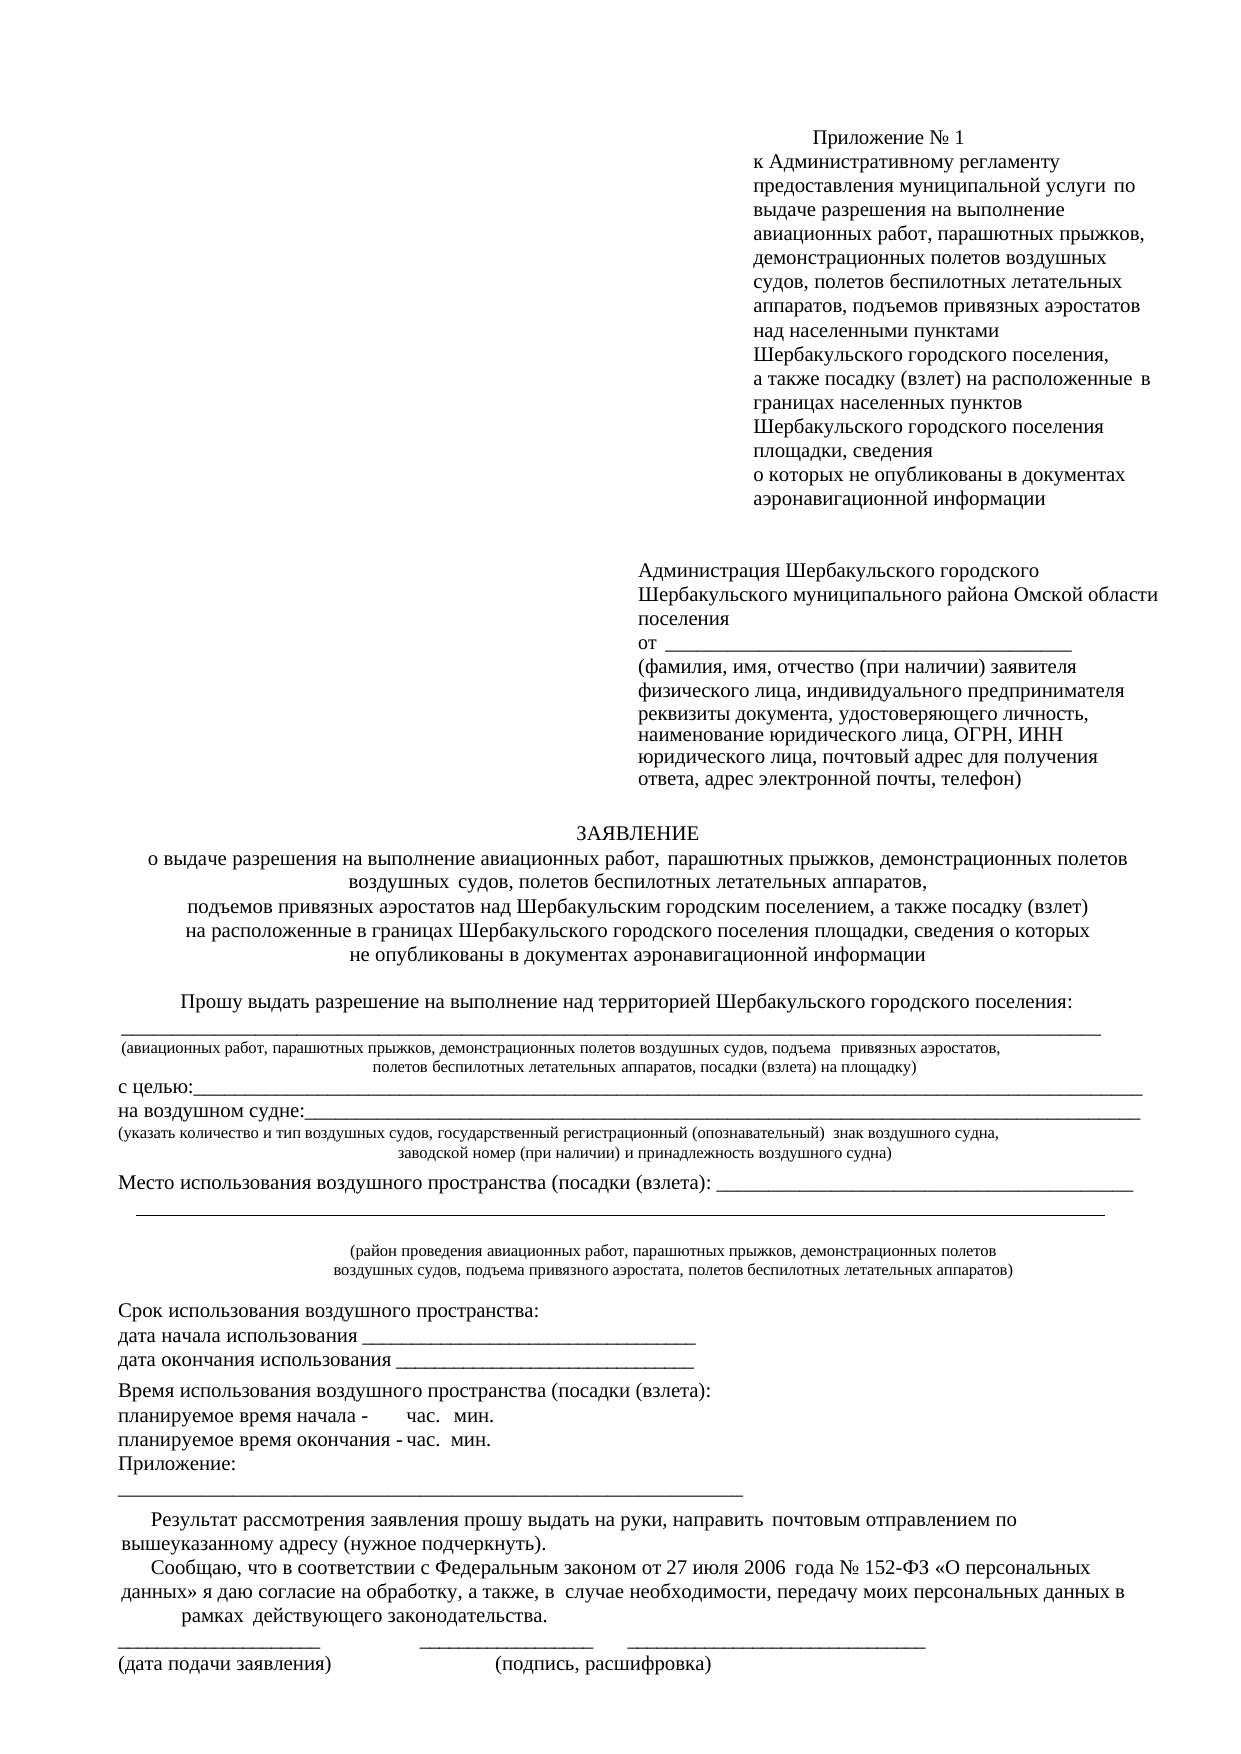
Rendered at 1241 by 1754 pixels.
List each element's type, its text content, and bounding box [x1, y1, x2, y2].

text планируемое время начала - час. мин. [118, 1403, 1169, 1427]
text от _______________________________________ [638, 630, 1169, 654]
text Место использования воздушного пространства (посадки (взлета): ________________________________________ [118, 1170, 1169, 1194]
text (фамилия, имя, отчество (при наличии) заявителя физического лица, индивидуального предпринимателя [638, 654, 1169, 702]
text к Административному регламенту предоставления муниципальной услуги по выдаче разрешения на выполнение [753, 149, 1169, 221]
text авиационных работ, парашютных прыжков, демонстрационных полетов воздушных судов, полетов беспилотных летательных [753, 221, 1169, 293]
text Сообщаю, что в соответствии с Федеральным законом от 27 июля 2006 года № 152-ФЗ «О персональных данных» я даю согласие на обработку, а также, в случае необходимости, передачу моих персональных данных в рамках действующего законодательства. [121, 1555, 1169, 1627]
text полетов беспилотных летательных аппаратов, посадки (взлета) на площадку) [120, 1057, 1169, 1076]
text реквизиты документа, удостоверяющего личность, [638, 702, 1169, 724]
text заводской номер (при наличии) и принадлежность воздушного судна) [121, 1143, 1169, 1162]
text Прошу выдать разрешение на выполнение над территорией Шербакульского городского поселения: [106, 989, 1169, 1013]
text o выдаче разрешения на выполнение авиационных работ, парашютных прыжков, демонстрационных полетов воздушных судов, полетов беспилотных летательных аппаратов, [106, 845, 1169, 893]
text юридического лица, почтовый адрес для получения [638, 746, 1169, 768]
text на воздушном судне:_________________________________________________________________________________ [118, 1100, 1169, 1122]
text Шербакульского городского поселения площадки, сведения [753, 414, 1169, 462]
text не опубликованы в документах аэронавигационной информации [106, 942, 1169, 966]
text (указать количество и тип воздушных судов, государственный регистрационный (опознавательный) знак воздушного судна, [118, 1122, 1169, 1143]
text дата начала использования __________________________________ [118, 1323, 1169, 1347]
text (район проведения авиационных работ, парашютных прыжков, демонстрационных полетов [177, 1243, 1169, 1260]
text с целью:____________________________________________________________________________________________ [118, 1076, 1169, 1098]
text Время использования воздушного пространства (посадки (взлета): [118, 1378, 1169, 1402]
text наименование юридического лица, ОГРН, ИНН [638, 724, 1169, 746]
text ответа, адрес электронной почты, телефон) [638, 768, 1169, 790]
text планируемое время окончания - час. мин. [118, 1427, 1169, 1451]
text ЗАЯВЛЕНИЕ [106, 821, 1169, 845]
text _____________________ __________________ _______________________________ [118, 1627, 1169, 1651]
text на расположенные в границах Шербакульского городского поселения площадки, сведения о которых [106, 918, 1169, 942]
text подъемов привязных аэростатов над Шербакульским городским поселением, а также посадку (взлет) [106, 893, 1169, 918]
text (авиационных работ, парашютных прыжков, демонстрационных полетов воздушных судов, подъема привязных аэростатов, [106, 1038, 1169, 1057]
text Приложение: [118, 1451, 1169, 1475]
text Шербакульского городского поселения, [753, 342, 1169, 366]
text Результат рассмотрения заявления прошу выдать на руки, направить почтовым отправлением по вышеуказанному адресу (нужное подчеркнуть). [121, 1507, 1169, 1555]
text воздушных судов, подъема привязного аэростата, полетов беспилотных летательных аппаратов) [177, 1260, 1169, 1279]
text а также посадку (взлет) на расположенные в границах населенных пунктов [753, 366, 1169, 414]
text o которых не опубликованы в документах аэронавигационной информации [753, 462, 1169, 510]
text Администрация Шербакульского городского Шербакульского муниципального района Омской области поселения [638, 558, 1169, 630]
text дата окончания использования _______________________________ [118, 1347, 1169, 1371]
text Приложение № 1 [753, 125, 1169, 149]
text _______________________________________________________________________________________________ [106, 1013, 1169, 1038]
text ____________________________________________________________ [118, 1475, 1169, 1499]
text Срок использования воздушного пространства: [118, 1298, 1169, 1322]
text (дата подачи заявления) (подпись, расшифровка) [118, 1651, 1169, 1675]
text аппаратов, подъемов привязных аэростатов над населенными пунктами [753, 293, 1169, 342]
